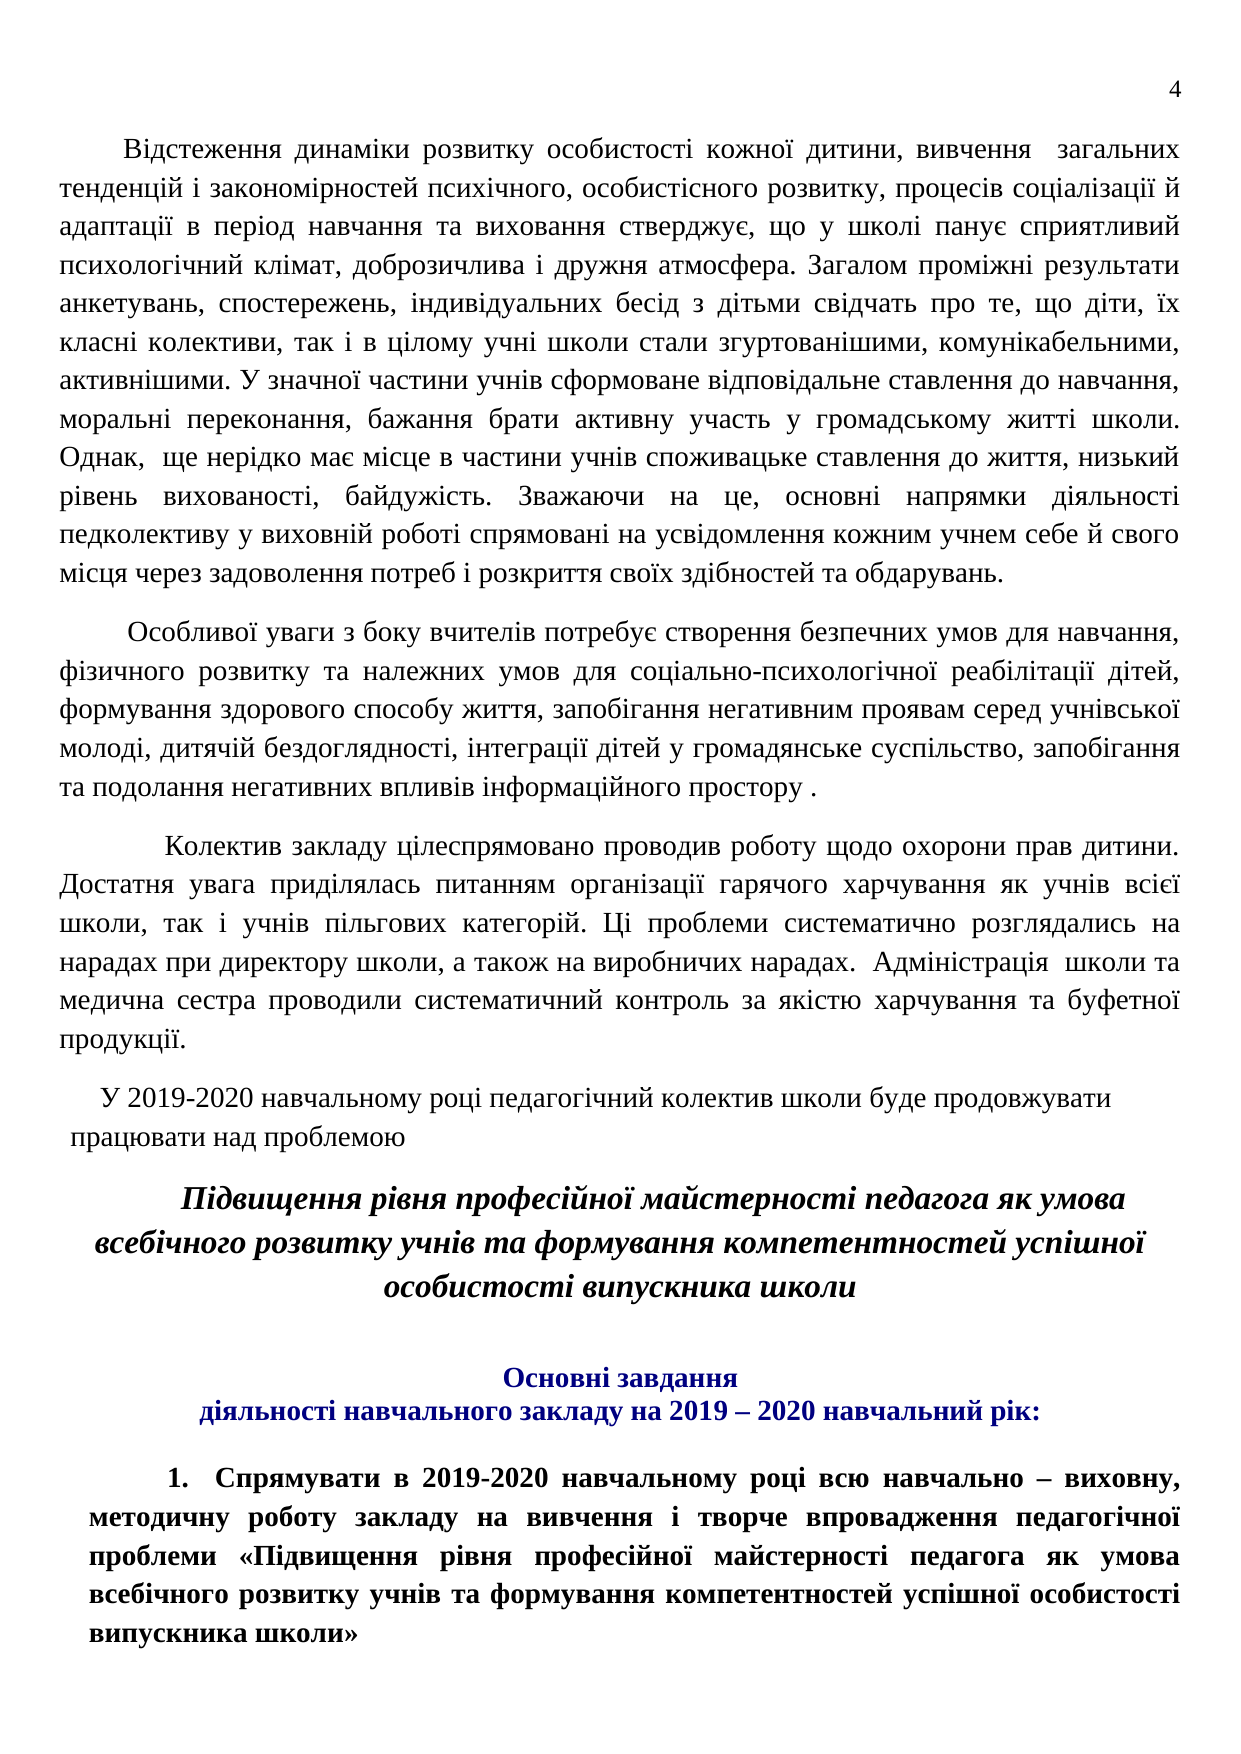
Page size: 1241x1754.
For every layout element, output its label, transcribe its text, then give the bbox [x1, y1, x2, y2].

text Особливої уваги з боку вчителів потребує створення безпечних умов для навчання, фізичного розвитку та належних умов для соціально-психологічної реабілітації дітей, формування здорового способу життя, запобігання негативним проявам серед учнівської молоді, дитячій бездоглядності, інтеграції дітей у громадянське суспільство, запобігання та подолання негативних впливів інформаційного простору . [59, 614, 1181, 802]
text Основні завдання [59, 1360, 1181, 1393]
text Підвищення рівня професійної майстерності педагога як умова всебічного розвитку учнів та формування компетентностей успішної особистості випускника школи [59, 1178, 1181, 1304]
text Колектив закладу цілеспрямовано проводив роботу щодо охорони прав дитини. Достатня увага приділялась питанням організації гарячого харчування як учнів всієї школи, так і учнів пільгових категорій. Ці проблеми систематично розглядались на нарадах при директору школи, а також на виробничих нарадах. Адміністрація школи та медична сестра проводили систематичний контроль за якістю харчування та буфетної продукції. [59, 828, 1181, 1054]
text 1. Спрямувати в 2019-2020 навчальному році всю навчально – виховну, методичну роботу закладу на вивчення і творче впровадження педагогічної проблеми «Підвищення рівня професійної майстерності педагога як умова всебічного розвитку учнів та формування компетентностей успішної особистості випускника школи» [89, 1461, 1181, 1648]
text діяльності навчального закладу на 2019 – 2020 навчальний рік: [59, 1393, 1181, 1427]
text Відстеження динаміки розвитку особистості кожної дитини, вивчення загальних тенденцій і закономірностей психічного, особистісного розвитку, процесів соціалізації й адаптації в період навчання та виховання стверджує, що у школі панує сприятливий психологічний клімат, доброзичлива і дружня атмосфера. Загалом проміжні результати анкетувань, спостережень, індивідуальних бесід з дітьми свідчать про те, що діти, їх класні колективи, так і в цілому учні школи стали згуртованішими, комунікабельними, активнішими. У значної частини учнів сформоване відповідальне ставлення до навчання, моральні переконання, бажання брати активну участь у громадському житті школи. Однак, ще нерідко має місце в частини учнів споживацьке ставлення до життя, низький рівень вихованості, байдужість. Зважаючи на це, основні напрямки діяльності педколективу у виховній роботі спрямовані на усвідомлення кожним учнем себе й свого місця через задоволення потреб і розкриття своїх здібностей та обдарувань. [59, 131, 1181, 589]
text У 2019-2020 навчальному році педагогічний колектив школи буде продовжувати працювати над проблемою [70, 1080, 1180, 1152]
